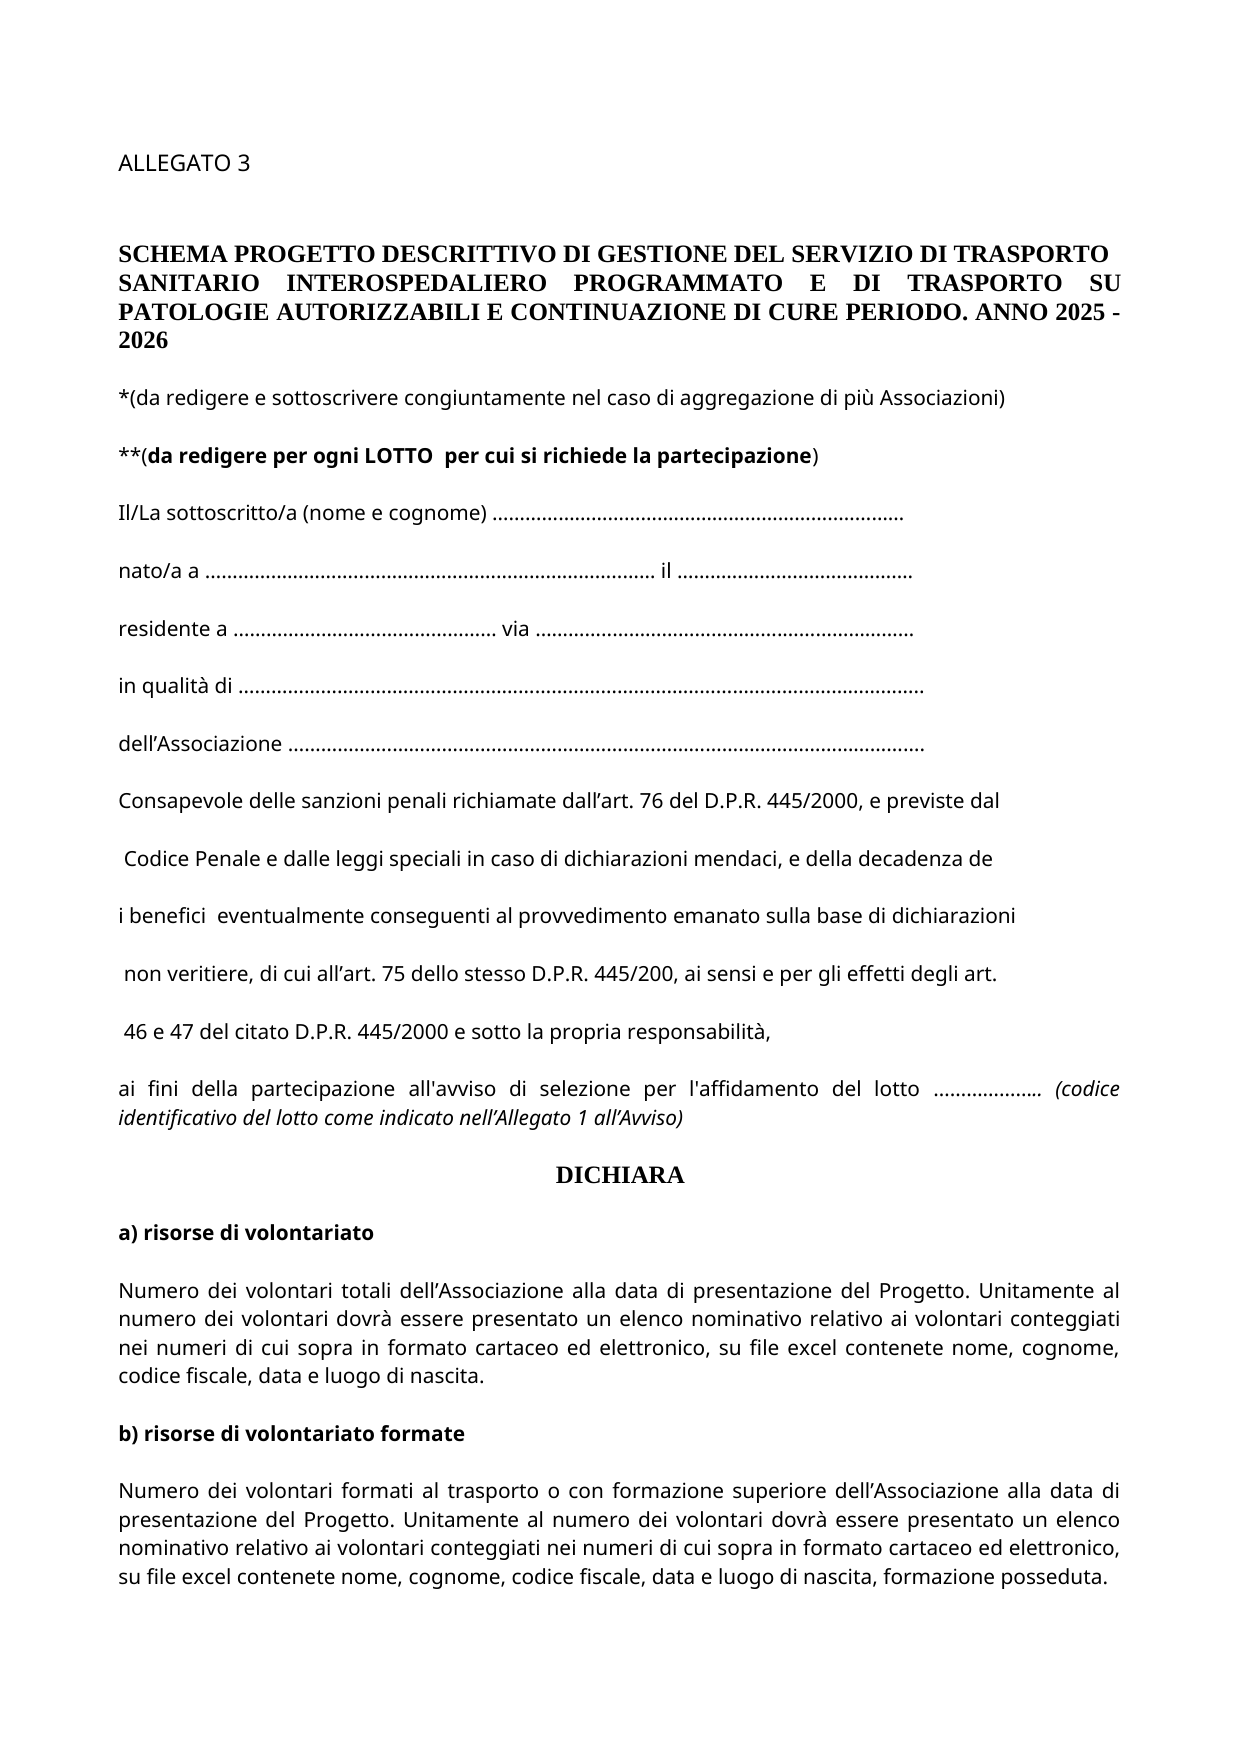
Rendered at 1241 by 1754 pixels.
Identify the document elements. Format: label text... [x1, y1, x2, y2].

text dell’Associazione ……………….……………………………………………………………………………………. [118, 729, 1122, 757]
text Il/La sottoscritto/a (nome e cognome) ………………………….…………………………..………… [118, 498, 1122, 527]
text in qualità di …………………………………………………………………………………………………………….. [118, 671, 1122, 700]
text residente a ………………………………………… via …………..………………………….…………………… [118, 614, 1122, 642]
text Numero dei volontari totali dell’Associazione alla data di presentazione del Progetto. Unitamente al numero dei volontari dovrà essere presentato un elenco nominativo relativo ai volontari conteggiati nei numeri di cui sopra in formato cartaceo ed elettronico, su file excel contenete nome, cognome, codice fiscale, data e luogo di nascita. [118, 1276, 1122, 1390]
text a) risorse di volontariato [118, 1218, 1122, 1247]
text Consapevole delle sanzioni penali richiamate dall’art. 76 del D.P.R. 445/2000, e previste dal [118, 786, 1122, 815]
text **(da redigere per ogni LOTTO per cui si richiede la partecipazione) [118, 441, 1122, 469]
text DICHIARA [118, 1161, 1122, 1189]
text i benefici eventualmente conseguenti al provvedimento emanato sulla base di dichiarazioni [118, 902, 1122, 930]
text *(da redigere e sottoscrivere congiuntamente nel caso di aggregazione di più Associazioni) [118, 383, 1122, 412]
text Codice Penale e dalle leggi speciali in caso di dichiarazioni mendaci, e della decadenza de [118, 844, 1122, 872]
text Numero dei volontari formati al trasporto o con formazione superiore dell’Associazione alla data di presentazione del Progetto. Unitamente al numero dei volontari dovrà essere presentato un elenco nominativo relativo ai volontari conteggiati nei numeri di cui sopra in formato cartaceo ed elettronico, su file excel contenete nome, cognome, codice fiscale, data e luogo di nascita, formazione posseduta. [118, 1477, 1122, 1590]
text ALLEGATO 3 [118, 147, 1122, 179]
text b) risorse di volontariato formate [118, 1419, 1122, 1447]
text non veritiere, di cui all’art. 75 dello stesso D.P.R. 445/200, ai sensi e per gli effetti degli art. [118, 959, 1122, 988]
text SCHEMA PROGETTO DESCRITTIVO DI GESTIONE DEL SERVIZIO DI TRASPORTO [118, 239, 1122, 268]
text nato/a a ………………………..………………………………………..…… il ……………………………………. [118, 556, 1122, 584]
text 46 e 47 del citato D.P.R. 445/2000 e sotto la propria responsabilità, [118, 1017, 1122, 1045]
text SANITARIO INTEROSPEDALIERO PROGRAMMATO E DI TRASPORTO SU PATOLOGIE AUTORIZZABILI E CONTINUAZIONE DI CURE PERIODO. ANNO 2025 - 2026 [118, 268, 1122, 354]
text ai fini della partecipazione all'avviso di selezione per l'affidamento del lotto ……………….. (codice identificativo del lotto come indicato nell’Allegato 1 all’Avviso) [118, 1074, 1122, 1131]
